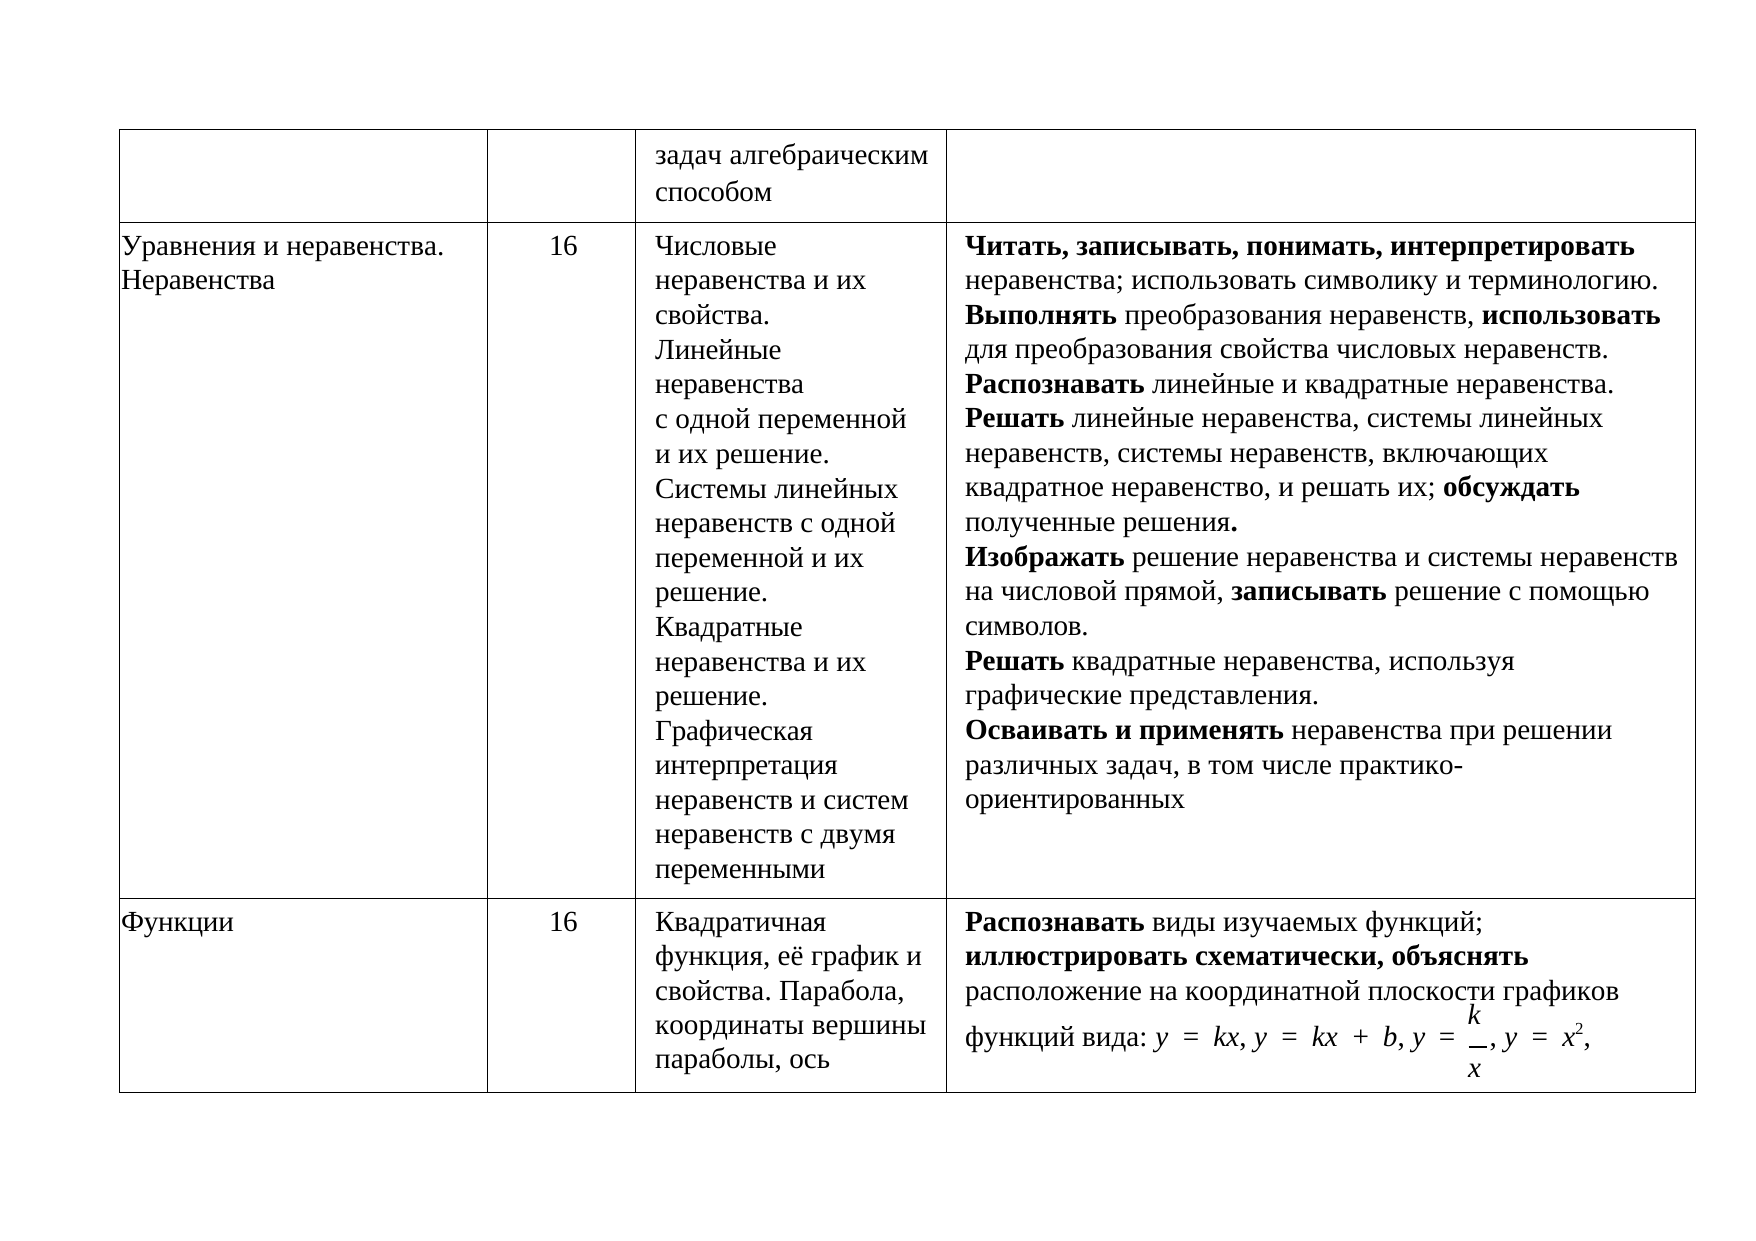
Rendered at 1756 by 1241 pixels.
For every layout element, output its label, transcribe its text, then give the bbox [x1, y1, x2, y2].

table_cell Функции [120, 899, 487, 1092]
table_cell Уравнения и неравенства. Неравенства [120, 223, 487, 898]
table_cell Читать, записывать, понимать, интерпретировать неравенства; использовать символику и терминологию. Выполнять преобразования неравенств, использовать для преобразования свойства числовых неравенств. Распознавать линейные и квадратные неравенства. Решать линейные неравенства, системы линейных неравенств, системы неравенств, включающих квадратное неравенство, и решать их; обсуждать полученные решения. Изображать решение неравенства и системы неравенств на числовой прямой, записывать решение с помощью символов. Решать квадратные неравенства, используя графические представления. Осваивать и применять неравенства при решении различных задач, в том числе практико- ориентированных [947, 223, 1695, 898]
table_header [947, 130, 1695, 222]
table_header задач алгебраическим способом [636, 130, 946, 222]
table_cell Распознавать виды изучаемых функций; иллюстрировать схематически, объяснять расположение на координатной плоскости графиков функций вида: y = kx, y = kx + b, y = k , y = x2, x [947, 899, 1695, 1092]
table_cell Числовые неравенства и их свойства. Линейные неравенства с одной переменной и их решение. Системы линейных неравенств с одной переменной и их решение. Квадратные неравенства и их решение. Графическая интерпретация неравенств и систем неравенств с двумя переменными [636, 223, 946, 898]
table_header [488, 130, 635, 222]
table_header [120, 130, 487, 222]
table_cell 16 [488, 223, 635, 898]
table_cell Квадратичная функция, её график и свойства. Парабола, координаты вершины параболы, ось [636, 899, 946, 1092]
table_cell 16 [488, 899, 635, 1092]
